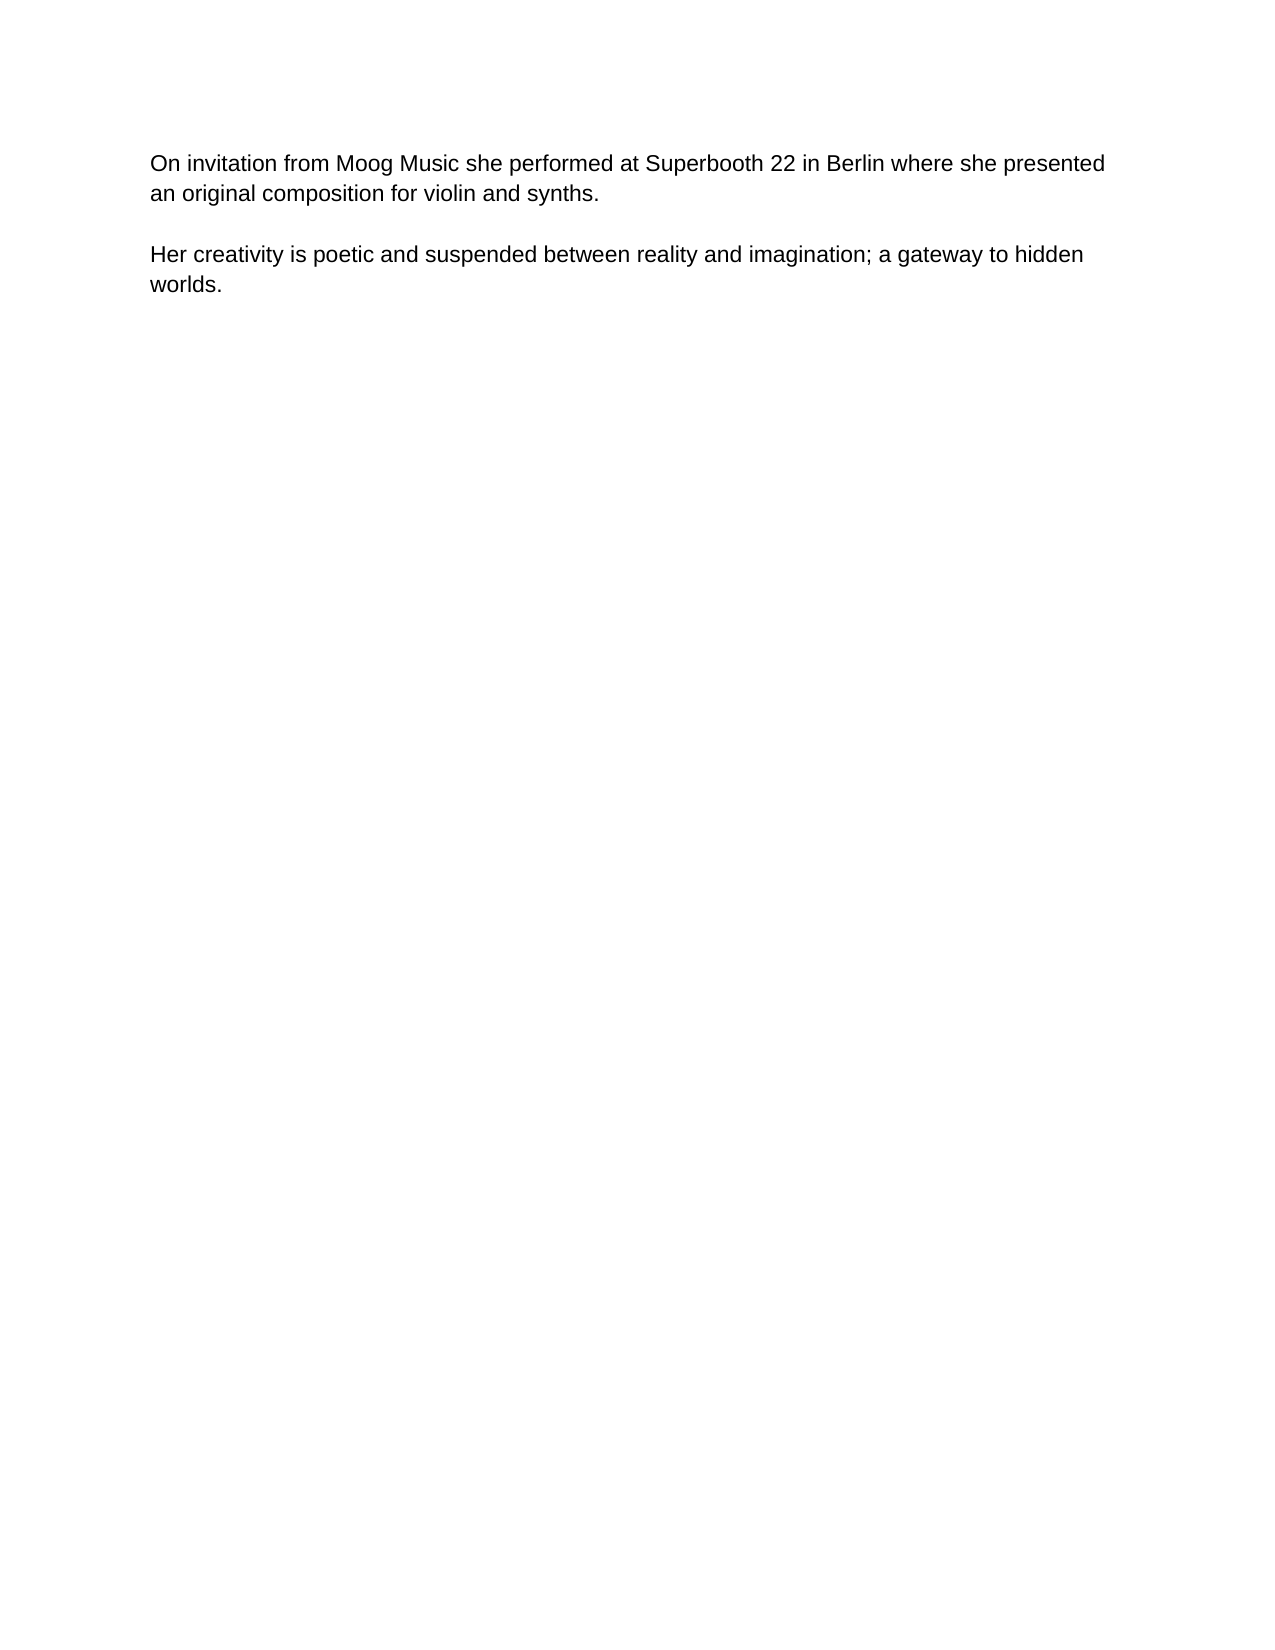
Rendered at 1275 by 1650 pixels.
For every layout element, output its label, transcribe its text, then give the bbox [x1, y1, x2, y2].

text On invitation from Moog Music she performed at Superbooth 22 in Berlin where she presented an original composition for violin and synths. [150, 150, 1125, 207]
text Her creativity is poetic and suspended between reality and imagination; a gateway to hidden worlds. [150, 241, 1125, 297]
